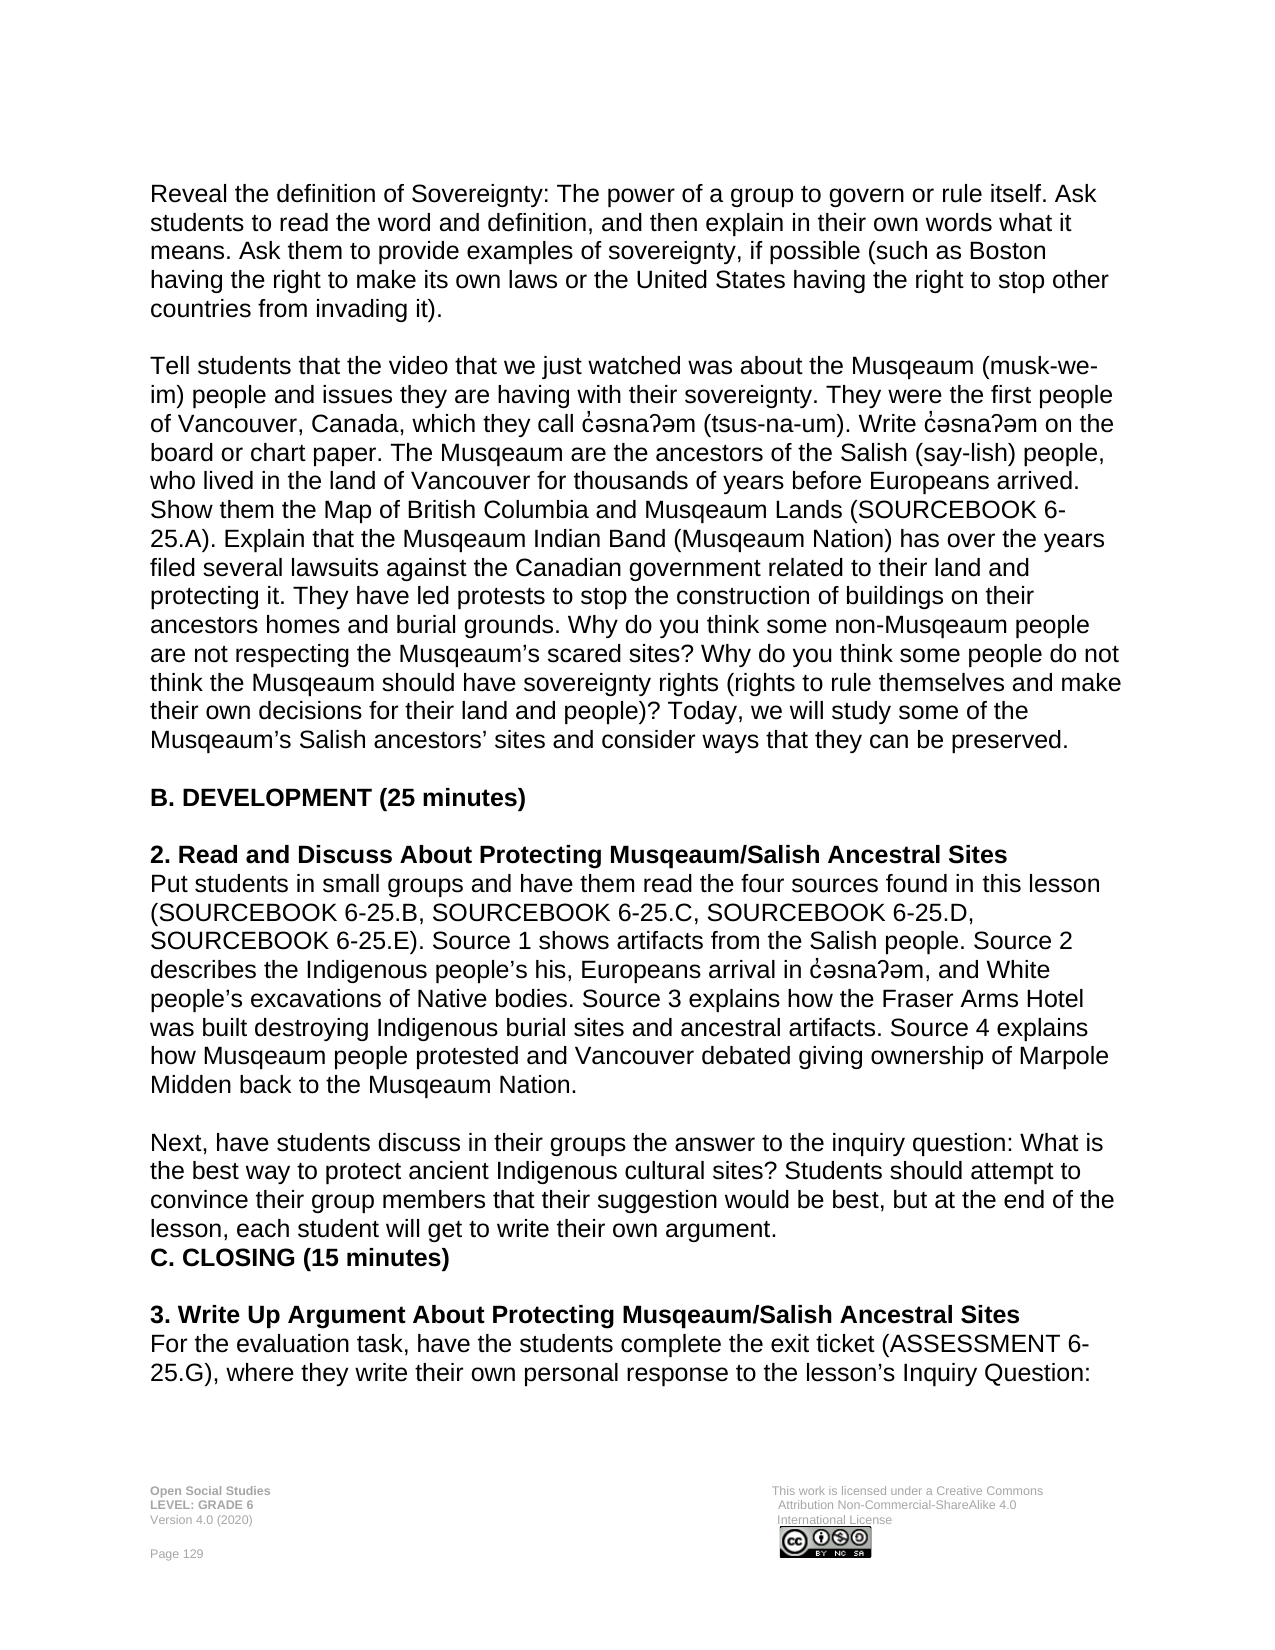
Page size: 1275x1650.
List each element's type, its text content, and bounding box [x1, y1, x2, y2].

text B. DEVELOPMENT (25 minutes) [150, 782, 1125, 811]
text Tell students that the video that we just watched was about the Musqeaum (musk-we-im) people and issues they are having with their sovereignty. They were the first people of Vancouver, Canada, which they call c̓əsnaʔəm (tsus-na-um). Write c̓əsnaʔəm on the board or chart paper. The Musqeaum are the ancestors of the Salish (say-lish) people, who lived in the land of Vancouver for thousands of years before Europeans arrived. Show them the Map of British Columbia and Musqeaum Lands (SOURCEBOOK 6-25.A). Explain that the Musqeaum Indian Band (Musqeaum Nation) has over the years filed several lawsuits against the Canadian government related to their land and protecting it. They have led protests to stop the construction of buildings on their ancestors homes and burial grounds. Why do you think some non-Musqeaum people are not respecting the Musqeaum’s scared sites? Why do you think some people do not think the Musqeaum should have sovereignty rights (rights to rule themselves and make their own decisions for their land and people)? Today, we will study some of the Musqeaum’s Salish ancestors’ sites and consider ways that they can be preserved. [150, 351, 1125, 754]
picture [779, 1526, 872, 1558]
text Put students in small groups and have them read the four sources found in this lesson (SOURCEBOOK 6-25.B, SOURCEBOOK 6-25.C, SOURCEBOOK 6-25.D, SOURCEBOOK 6-25.E). Source 1 shows artifacts from the Salish people. Source 2 describes the Indigenous people’s his, Europeans arrival in c̓əsnaʔəm, and White people’s excavations of Native bodies. Source 3 explains how the Fraser Arms Hotel was built destroying Indigenous burial sites and ancestral artifacts. Source 4 explains how Musqeaum people protested and Vancouver debated giving ownership of Marpole Midden back to the Musqeaum Nation. [150, 869, 1125, 1099]
text C. CLOSING (15 minutes) [150, 1242, 1125, 1271]
text Next, have students discuss in their groups the answer to the inquiry question: What is the best way to protect ancient Indigenous cultural sites? Students should attempt to convince their group members that their suggestion would be best, but at the end of the lesson, each student will get to write their own argument. [150, 1127, 1125, 1242]
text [150, 1329, 1125, 1386]
text 3. Write Up Argument About Protecting Musqeaum/Salish Ancestral Sites [150, 1300, 1125, 1329]
text Reveal the definition of Sovereignty: The power of a group to govern or rule itself. Ask students to read the word and definition, and then explain in their own words what it means. Ask them to provide examples of sovereignty, if possible (such as Boston having the right to make its own laws or the United States having the right to stop other countries from invading it). [150, 179, 1125, 322]
text 2. Read and Discuss About Protecting Musqeaum/Salish Ancestral Sites [150, 840, 1125, 869]
